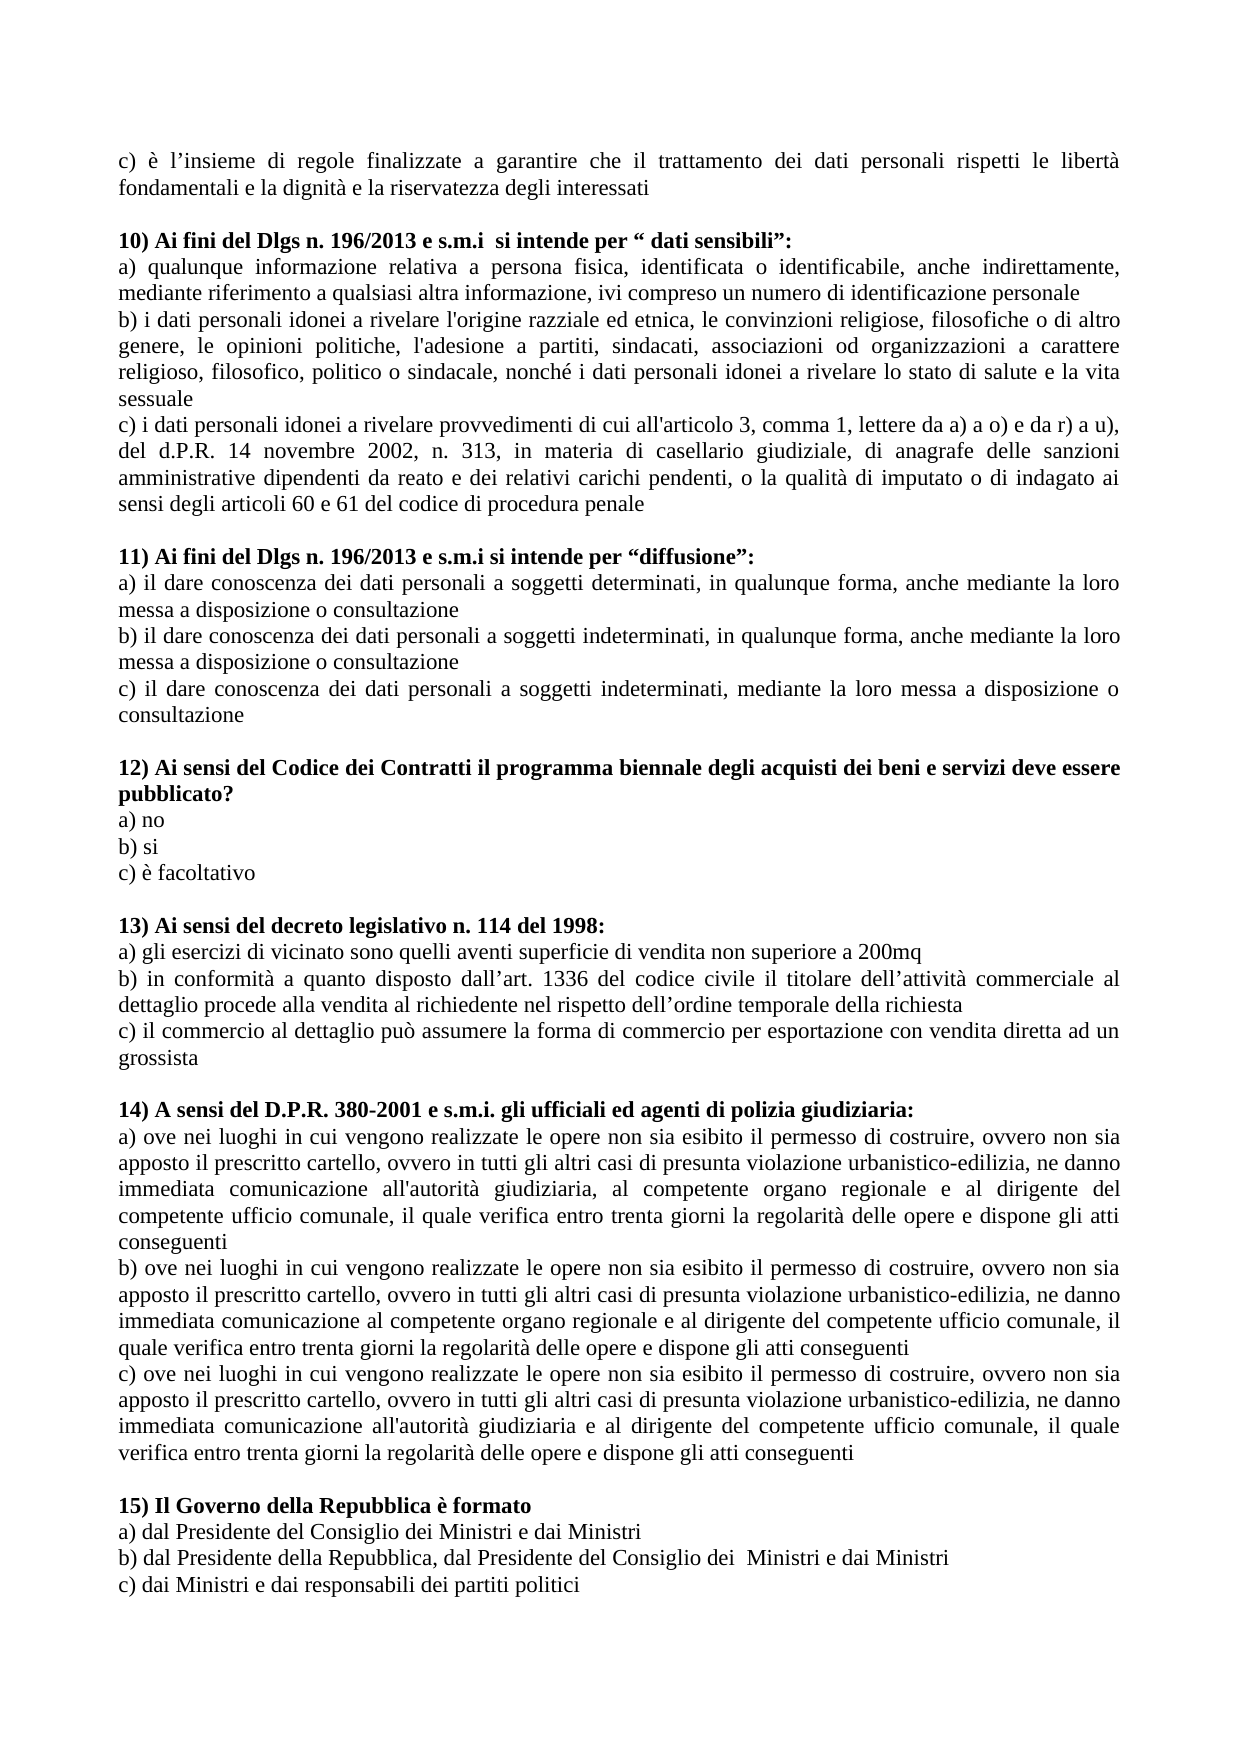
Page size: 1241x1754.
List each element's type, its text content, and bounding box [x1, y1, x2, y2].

text c) il dare conoscenza dei dati personali a soggetti indeterminati, mediante la loro messa a disposizione o consultazione [118, 675, 1122, 727]
text c) è facoltativo [118, 859, 1122, 886]
text c) il commercio al dettaglio può assumere la forma di commercio per esportazione con vendita diretta ad un grossista [118, 1017, 1122, 1070]
text b) il dare conoscenza dei dati personali a soggetti indeterminati, in qualunque forma, anche mediante la loro messa a disposizione o consultazione [118, 622, 1122, 675]
text b) ove nei luoghi in cui vengono realizzate le opere non sia esibito il permesso di costruire, ovvero non sia apposto il prescritto cartello, ovvero in tutti gli altri casi di presunta violazione urbanistico-edilizia, ne danno immediata comunicazione al competente organo regionale e al dirigente del competente ufficio comunale, il quale verifica entro trenta giorni la regolarità delle opere e dispone gli atti conseguenti [118, 1254, 1122, 1360]
text b) in conformità a quanto disposto dall’art. 1336 del codice civile il titolare dell’attività commerciale al dettaglio procede alla vendita al richiedente nel rispetto dell’ordine temporale della richiesta [118, 964, 1122, 1017]
text c) i dati personali idonei a rivelare provvedimenti di cui all'articolo 3, comma 1, lettere da a) a o) e da r) a u), del d.P.R. 14 novembre 2002, n. 313, in materia di casellario giudiziale, di anagrafe delle sanzioni amministrative dipendenti da reato e dei relativi carichi pendenti, o la qualità di imputato o di indagato ai sensi degli articoli 60 e 61 del codice di procedura penale [118, 411, 1122, 517]
text c) è l’insieme di regole finalizzate a garantire che il trattamento dei dati personali rispetti le libertà fondamentali e la dignità e la riservatezza degli interessati [118, 148, 1122, 200]
text 15) Il Governo della Repubblica è formato [118, 1492, 1122, 1518]
text b) si [118, 833, 1122, 859]
text b) i dati personali idonei a rivelare l'origine razziale ed etnica, le convinzioni religiose, filosofiche o di altro genere, le opinioni politiche, l'adesione a partiti, sindacati, associazioni od organizzazioni a carattere religioso, filosofico, politico o sindacale, nonché i dati personali idonei a rivelare lo stato di salute e la vita sessuale [118, 306, 1122, 411]
text a) gli esercizi di vicinato sono quelli aventi superficie di vendita non superiore a 200mq [118, 938, 1122, 964]
text a) no [118, 806, 1122, 833]
text a) dal Presidente del Consiglio dei Ministri e dai Ministri [118, 1518, 1122, 1544]
text b) dal Presidente della Repubblica, dal Presidente del Consiglio dei Ministri e dai Ministri [118, 1544, 1122, 1571]
text 13) Ai sensi del decreto legislativo n. 114 del 1998: [118, 912, 1122, 938]
text a) ove nei luoghi in cui vengono realizzate le opere non sia esibito il permesso di costruire, ovvero non sia apposto il prescritto cartello, ovvero in tutti gli altri casi di presunta violazione urbanistico-edilizia, ne danno immediata comunicazione all'autorità giudiziaria, al competente organo regionale e al dirigente del competente ufficio comunale, il quale verifica entro trenta giorni la regolarità delle opere e dispone gli atti conseguenti [118, 1123, 1122, 1254]
text c) dai Ministri e dai responsabili dei partiti politici [118, 1571, 1122, 1597]
text 12) Ai sensi del Codice dei Contratti il programma biennale degli acquisti dei beni e servizi deve essere pubblicato? [118, 754, 1122, 806]
text 10) Ai fini del Dlgs n. 196/2013 e s.m.i si intende per “ dati sensibili”: [118, 227, 1122, 253]
text c) ove nei luoghi in cui vengono realizzate le opere non sia esibito il permesso di costruire, ovvero non sia apposto il prescritto cartello, ovvero in tutti gli altri casi di presunta violazione urbanistico-edilizia, ne danno immediata comunicazione all'autorità giudiziaria e al dirigente del competente ufficio comunale, il quale verifica entro trenta giorni la regolarità delle opere e dispone gli atti conseguenti [118, 1360, 1122, 1465]
text 14) A sensi del D.P.R. 380-2001 e s.m.i. gli ufficiali ed agenti di polizia giudiziaria: [118, 1096, 1122, 1123]
text a) qualunque informazione relativa a persona fisica, identificata o identificabile, anche indirettamente, mediante riferimento a qualsiasi altra informazione, ivi compreso un numero di identificazione personale [118, 253, 1122, 306]
text a) il dare conoscenza dei dati personali a soggetti determinati, in qualunque forma, anche mediante la loro messa a disposizione o consultazione [118, 569, 1122, 622]
text 11) Ai fini del Dlgs n. 196/2013 e s.m.i si intende per “diffusione”: [118, 543, 1122, 569]
